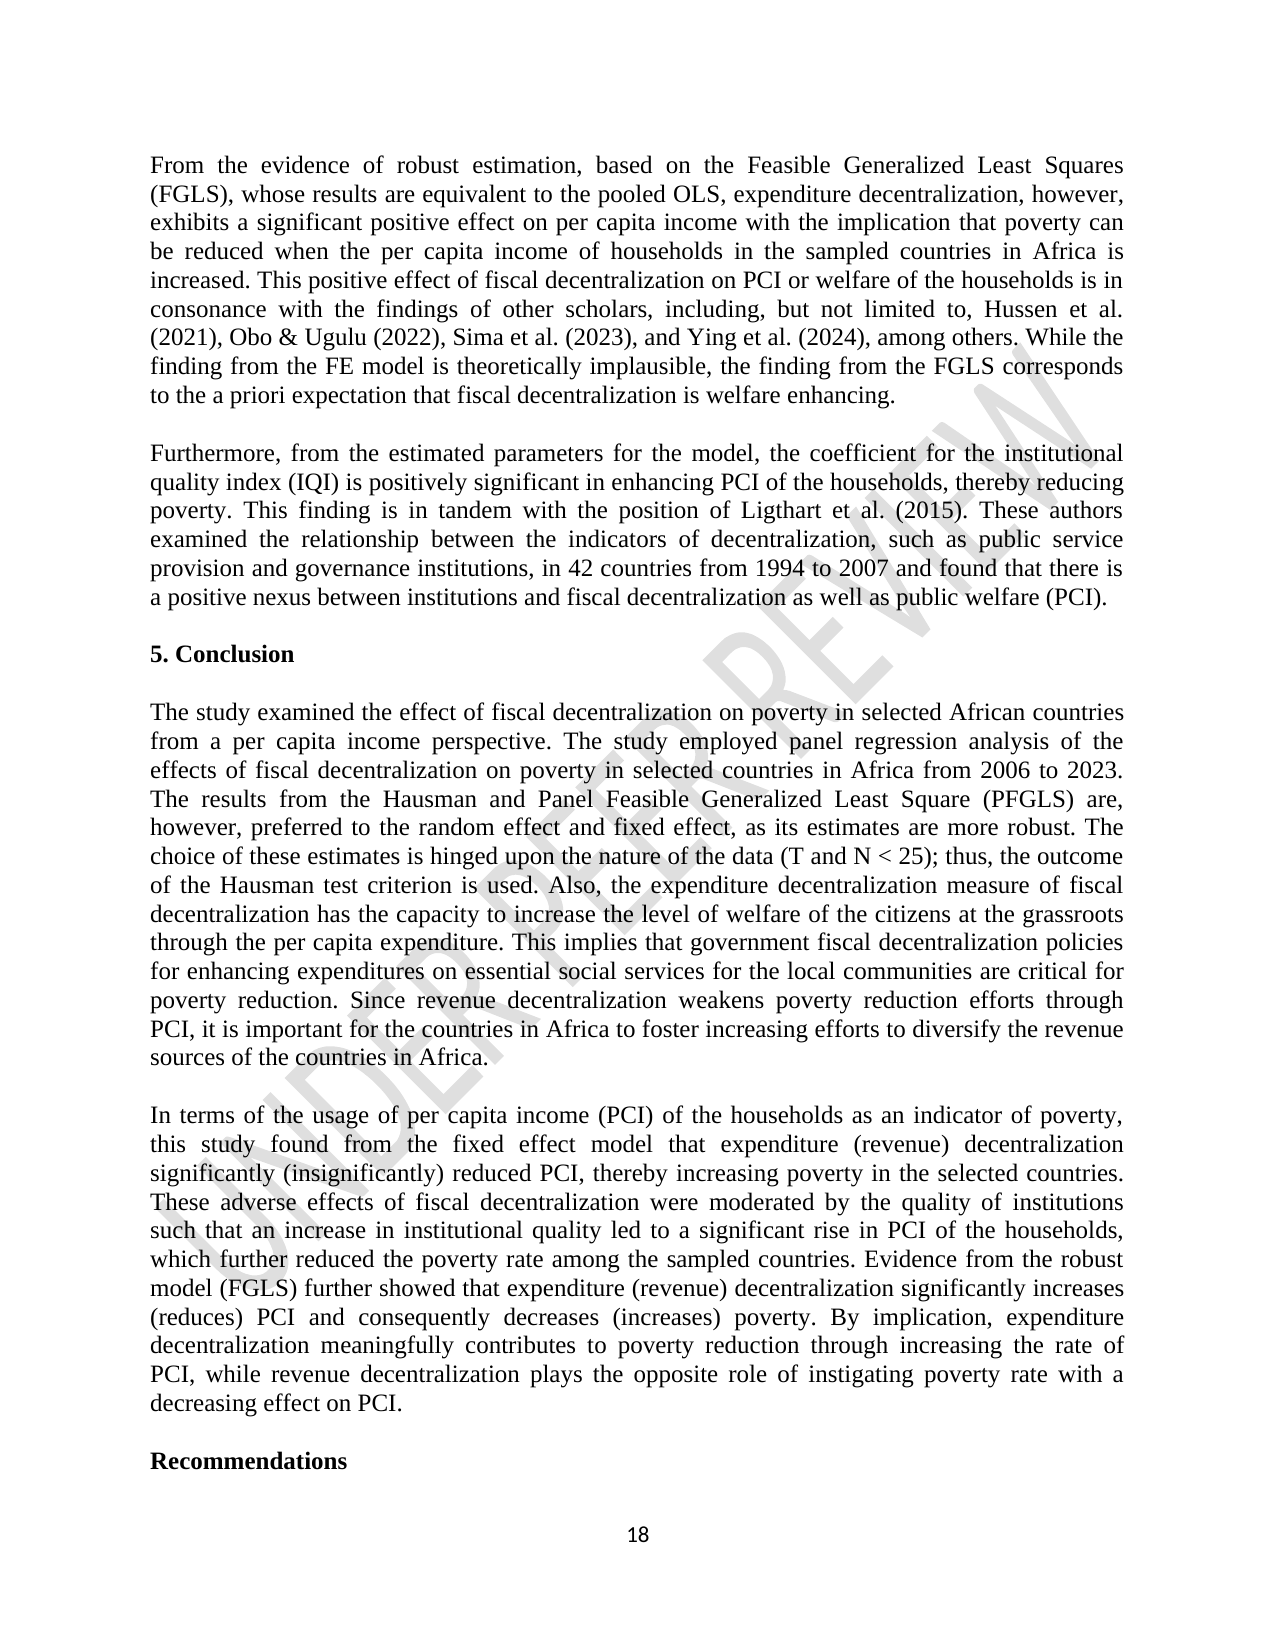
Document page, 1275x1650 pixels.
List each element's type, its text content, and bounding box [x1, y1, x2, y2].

text The study examined the effect of fiscal decentralization on poverty in selected African countries from a per capita income perspective. The study employed panel regression analysis of the effects of fiscal decentralization on poverty in selected countries in Africa from 2006 to 2023. The results from the Hausman and Panel Feasible Generalized Least Square (PFGLS) are, however, preferred to the random effect and fixed effect, as its estimates are more robust. The choice of these estimates is hinged upon the nature of the data (T and N < 25); thus, the outcome of the Hausman test criterion is used. Also, the expenditure decentralization measure of fiscal decentralization has the capacity to increase the level of welfare of the citizens at the grassroots through the per capita expenditure. This implies that government fiscal decentralization policies for enhancing expenditures on essential social services for the local communities are critical for poverty reduction. Since revenue decentralization weakens poverty reduction efforts through PCI, it is important for the countries in Africa to foster increasing efforts to diversify the revenue sources of the countries in Africa. [150, 697, 1125, 1071]
text Recommendations [150, 1446, 1125, 1474]
text 5. Conclusion [150, 639, 1125, 668]
text Furthermore, from the estimated parameters for the model, the coefficient for the institutional quality index (IQI) is positively significant in enhancing PCI of the households, thereby reducing poverty. This finding is in tandem with the position of Ligthart et al. (2015). These authors examined the relationship between the indicators of decentralization, such as public service provision and governance institutions, in 42 countries from 1994 to 2007 and found that there is a positive nexus between institutions and fiscal decentralization as well as public welfare (PCI). [150, 438, 1125, 610]
text In terms of the usage of per capita income (PCI) of the households as an indicator of poverty, this study found from the fixed effect model that expenditure (revenue) decentralization significantly (insignificantly) reduced PCI, thereby increasing poverty in the selected countries. These adverse effects of fiscal decentralization were moderated by the quality of institutions such that an increase in institutional quality led to a significant rise in PCI of the households, which further reduced the poverty rate among the sampled countries. Evidence from the robust model (FGLS) further showed that expenditure (revenue) decentralization significantly increases (reduces) PCI and consequently decreases (increases) poverty. By implication, expenditure decentralization meaningfully contributes to poverty reduction through increasing the rate of PCI, while revenue decentralization plays the opposite role of instigating poverty rate with a decreasing effect on PCI. [150, 1100, 1125, 1417]
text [150, 150, 1125, 409]
